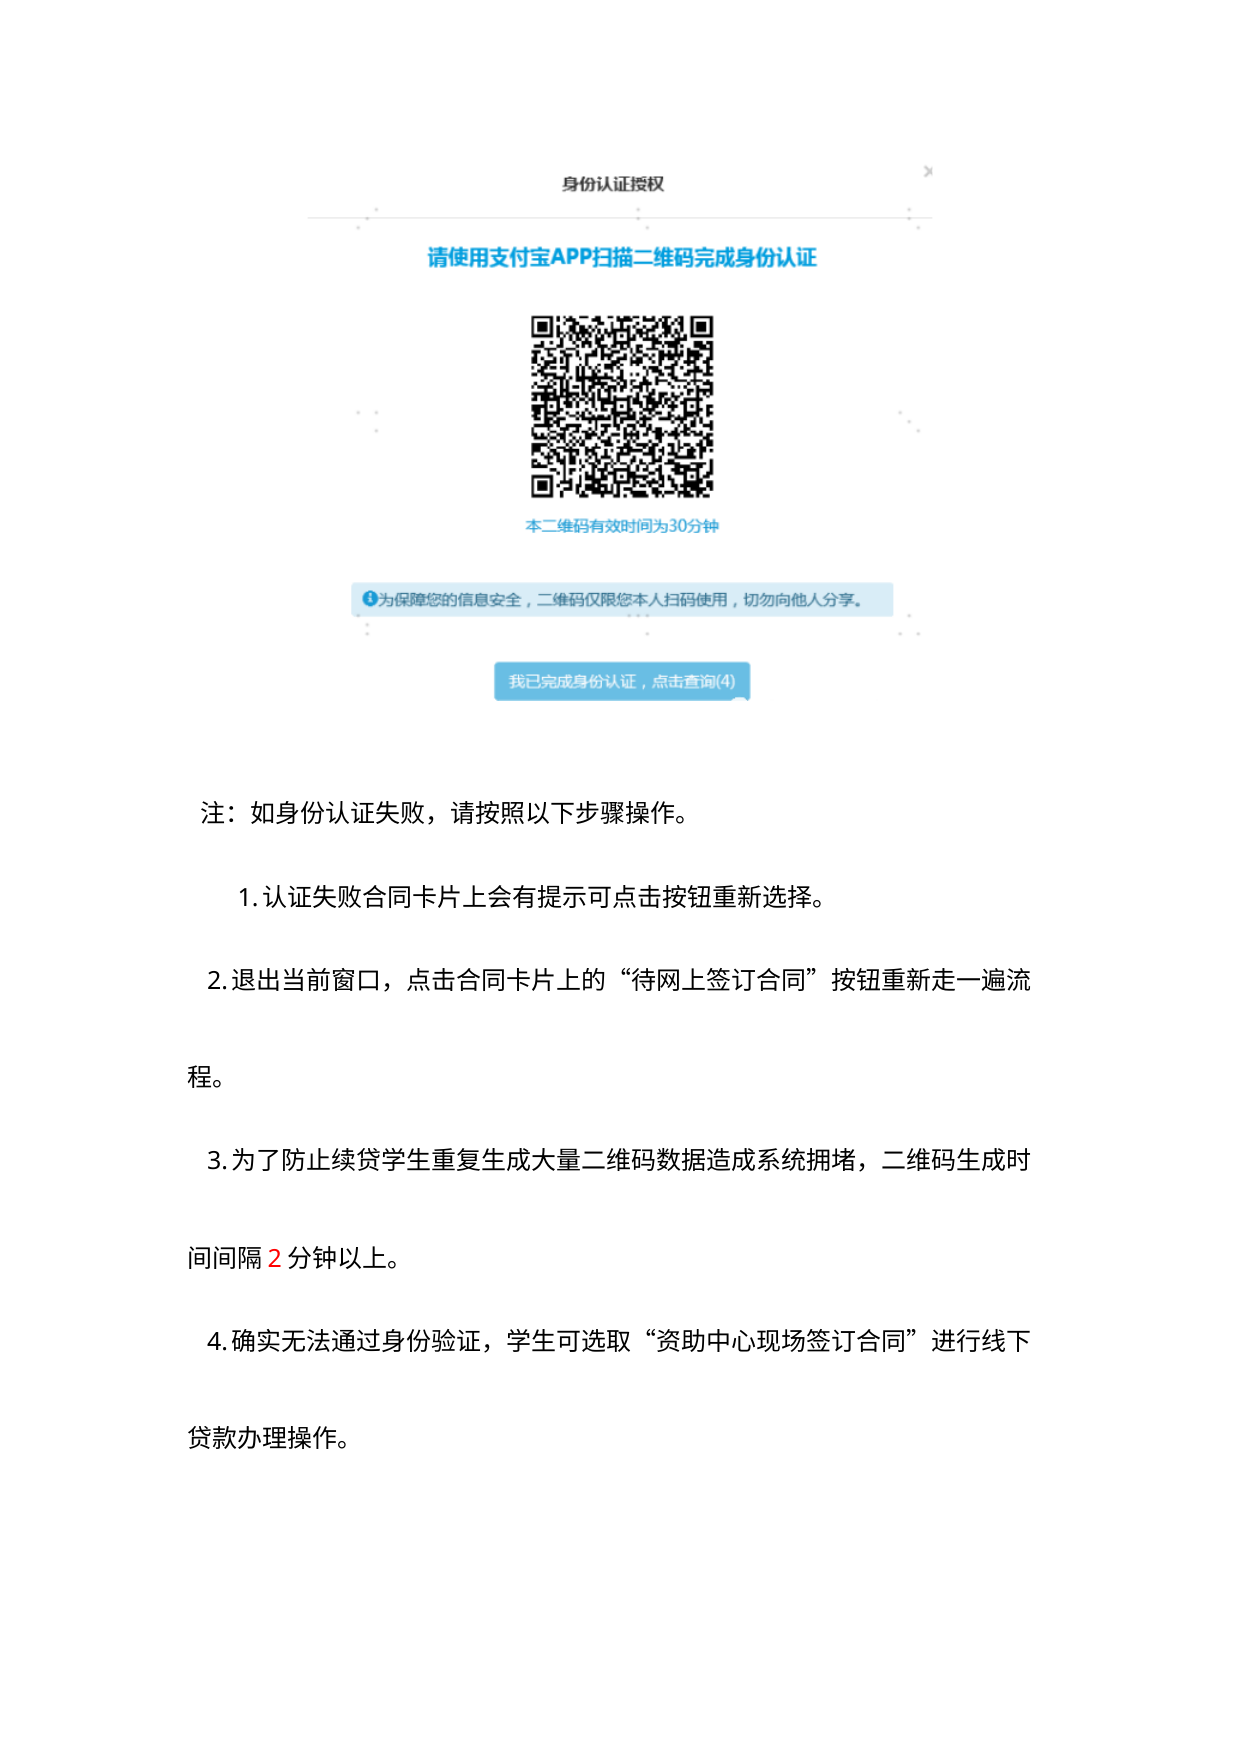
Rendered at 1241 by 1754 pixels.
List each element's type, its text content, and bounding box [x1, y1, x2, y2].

text 注：如身份认证失败，请按照以下步骤操作。 [187, 779, 1053, 844]
text 4. 确实无法通过身份验证，学生可选取“资助中心现场签订合同”进行线下贷款办理操作。 [187, 1307, 1053, 1469]
text 3. 为了防止续贷学生重复生成大量二维码数据造成系统拥堵，二维码生成时间间隔2分钟以上。 [187, 1126, 1053, 1289]
text 2. 退出当前窗口，点击合同卡片上的“待网上签订合同”按钮重新走一遍流程。 [187, 946, 1053, 1108]
text 1. 认证失败合同卡片上会有提示可点击按钮重新选择。 [187, 863, 1053, 928]
picture [307, 162, 933, 701]
